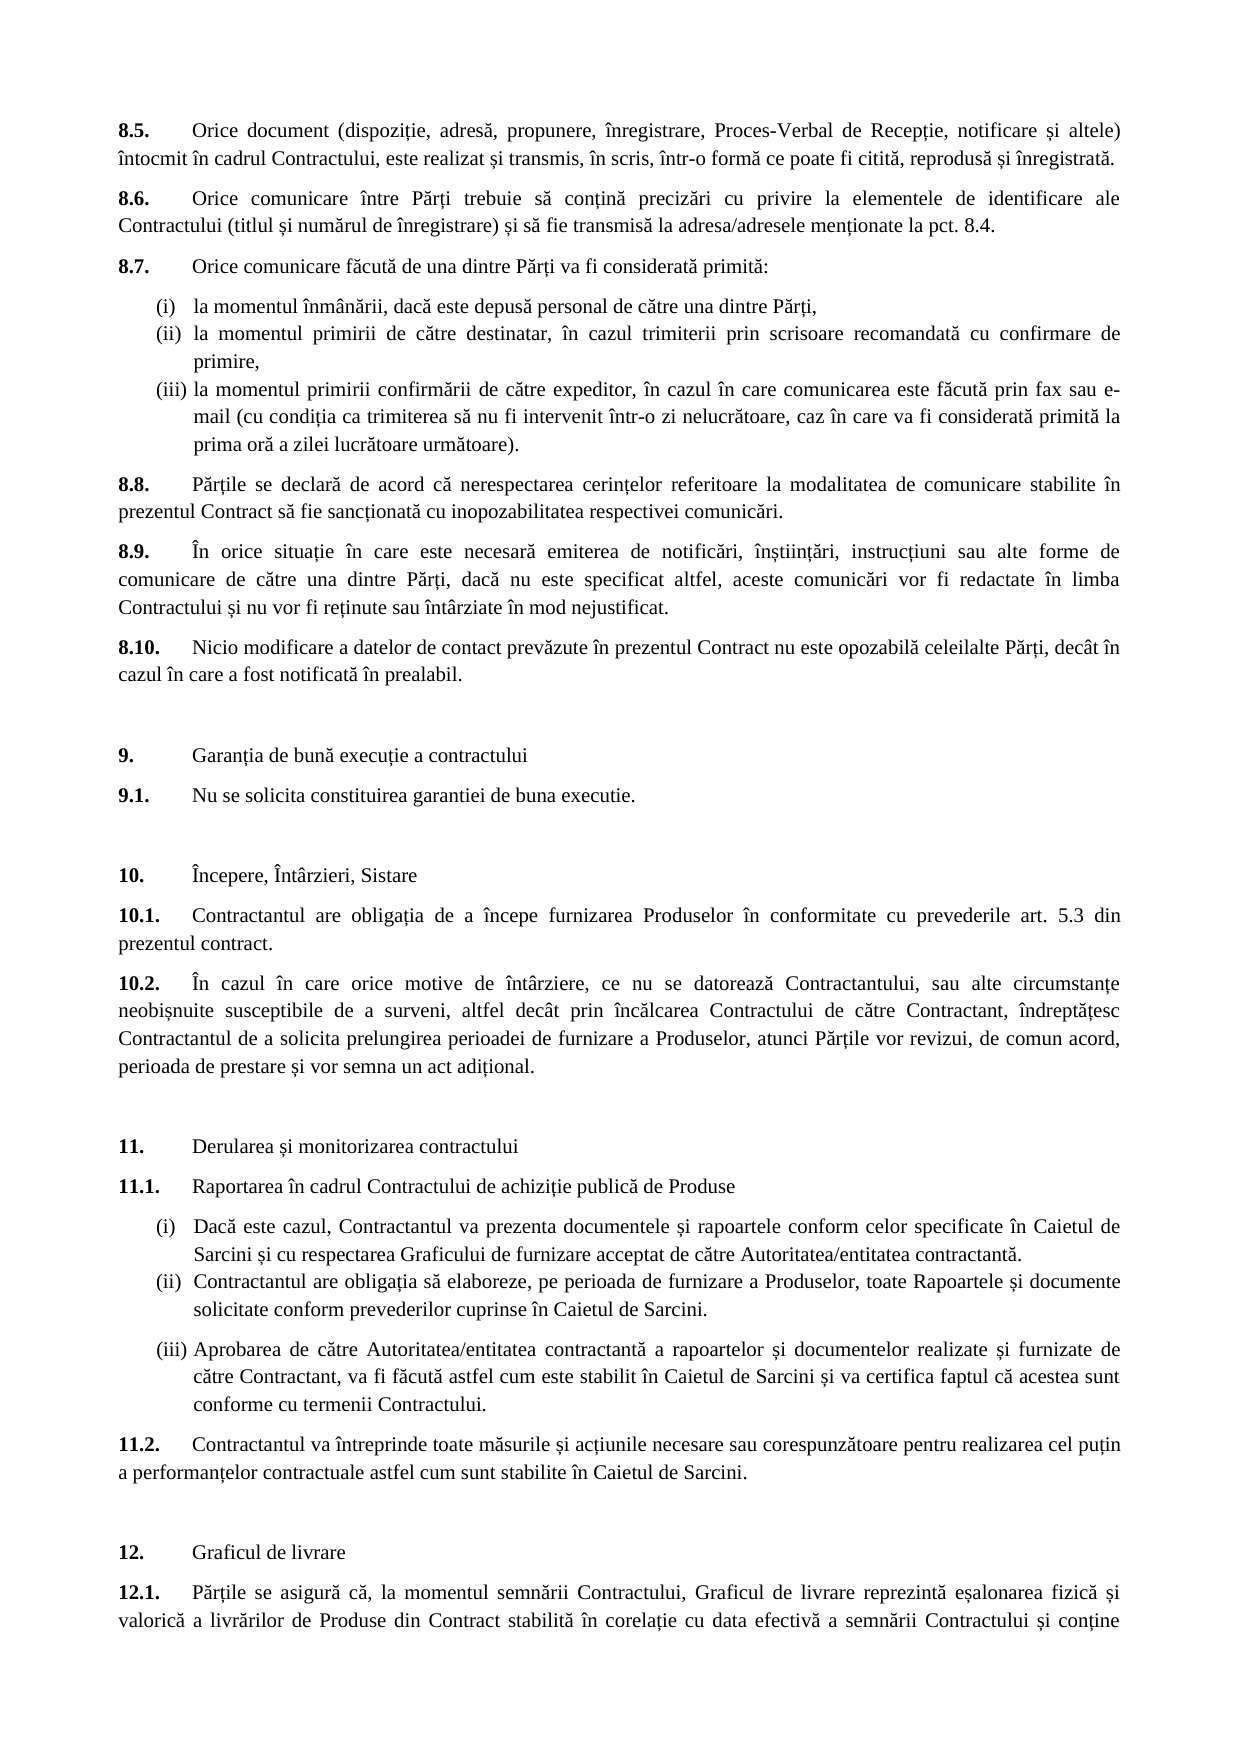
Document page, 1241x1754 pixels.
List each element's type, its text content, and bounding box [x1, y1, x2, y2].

list Nicio modificare a datelor de contact prevăzute în prezentul Contract nu este opozabilă celeilalte Părți, decât în cazul în care a fost notificată în prealabil. [118, 635, 1122, 686]
list Contractantul are obligația să elaboreze, pe perioada de furnizare a Produselor, toate Rapoartele și documente solicitate conform prevederilor cuprinse în Caietul de Sarcini. [156, 1269, 1122, 1321]
list Nu se solicita constituirea garantiei de buna executie. [118, 783, 1122, 807]
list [118, 1580, 1122, 1632]
list Derularea și monitorizarea contractului [118, 1134, 1122, 1158]
list la momentul primirii de către destinatar, în cazul trimiterii prin scrisoare recomandată cu confirmare de primire, [156, 321, 1122, 373]
list Contractantul are obligația de a începe furnizarea Produselor în conformitate cu prevederile art. 5.3 din prezentul contract. [118, 903, 1122, 955]
list În cazul în care orice motive de întârziere, ce nu se datorează Contractantului, sau alte circumstanțe neobișnuite susceptibile de a surveni, altfel decât prin încălcarea Contractului de către Contractant, îndreptățesc Contractantul de a solicita prelungirea perioadei de furnizare a Produselor, atunci Părțile vor revizui, de comun acord, perioada de prestare și vor semna un act adițional. [118, 971, 1122, 1078]
list Părțile se declară de acord că nerespectarea cerințelor referitoare la modalitatea de comunicare stabilite în prezentul Contract să fie sancționată cu inopozabilitatea respectivei comunicări. [118, 472, 1122, 523]
list la momentul înmânării, dacă este depusă personal de către una dintre Părți, [156, 294, 1122, 318]
list Contractantul va întreprinde toate măsurile și acțiunile necesare sau corespunzătoare pentru realizarea cel puțin a performanțelor contractuale astfel cum sunt stabilite în Caietul de Sarcini. [118, 1432, 1122, 1484]
list Orice comunicare făcută de una dintre Părți va fi considerată primită: [118, 253, 1122, 278]
list Începere, Întârzieri, Sistare [118, 863, 1122, 887]
list În orice situație în care este necesară emiterea de notificări, înștiințări, instrucțiuni sau alte forme de comunicare de către una dintre Părți, dacă nu este specificat altfel, aceste comunicări vor fi redactate în limba Contractului și nu vor fi reținute sau întârziate în mod nejustificat. [118, 539, 1122, 619]
list Raportarea în cadrul Contractului de achiziție publică de Produse [118, 1174, 1122, 1198]
list Orice comunicare între Părți trebuie să conțină precizări cu privire la elementele de identificare ale Contractului (titlul și numărul de înregistrare) și să fie transmisă la adresa/adresele menționate la pct. 8.4. [118, 186, 1122, 237]
list Graficul de livrare [118, 1540, 1122, 1564]
list Dacă este cazul, Contractantul va prezenta documentele și rapoartele conform celor specificate în Caietul de Sarcini și cu respectarea Graficului de furnizare acceptat de către Autoritatea/entitatea contractantă. [156, 1214, 1122, 1266]
list la momentul primirii confirmării de către expeditor, în cazul în care comunicarea este făcută prin fax sau e-mail (cu condiția ca trimiterea să nu fi intervenit într-o zi nelucrătoare, caz în care va fi considerată primită la prima oră a zilei lucrătoare următoare). [156, 376, 1122, 456]
list Aprobarea de către Autoritatea/entitatea contractantă a rapoartelor și documentelor realizate și furnizate de către Contractant, va fi făcută astfel cum este stabilit în Caietul de Sarcini și va certifica faptul că acestea sunt conforme cu termenii Contractului. [156, 1337, 1122, 1416]
list Garanția de bună execuție a contractului [118, 743, 1122, 767]
list Orice document (dispoziție, adresă, propunere, înregistrare, Proces-Verbal de Recepție, notificare și altele) întocmit în cadrul Contractului, este realizat și transmis, în scris, într-o formă ce poate fi citită, reprodusă și înregistrată. [118, 118, 1122, 170]
